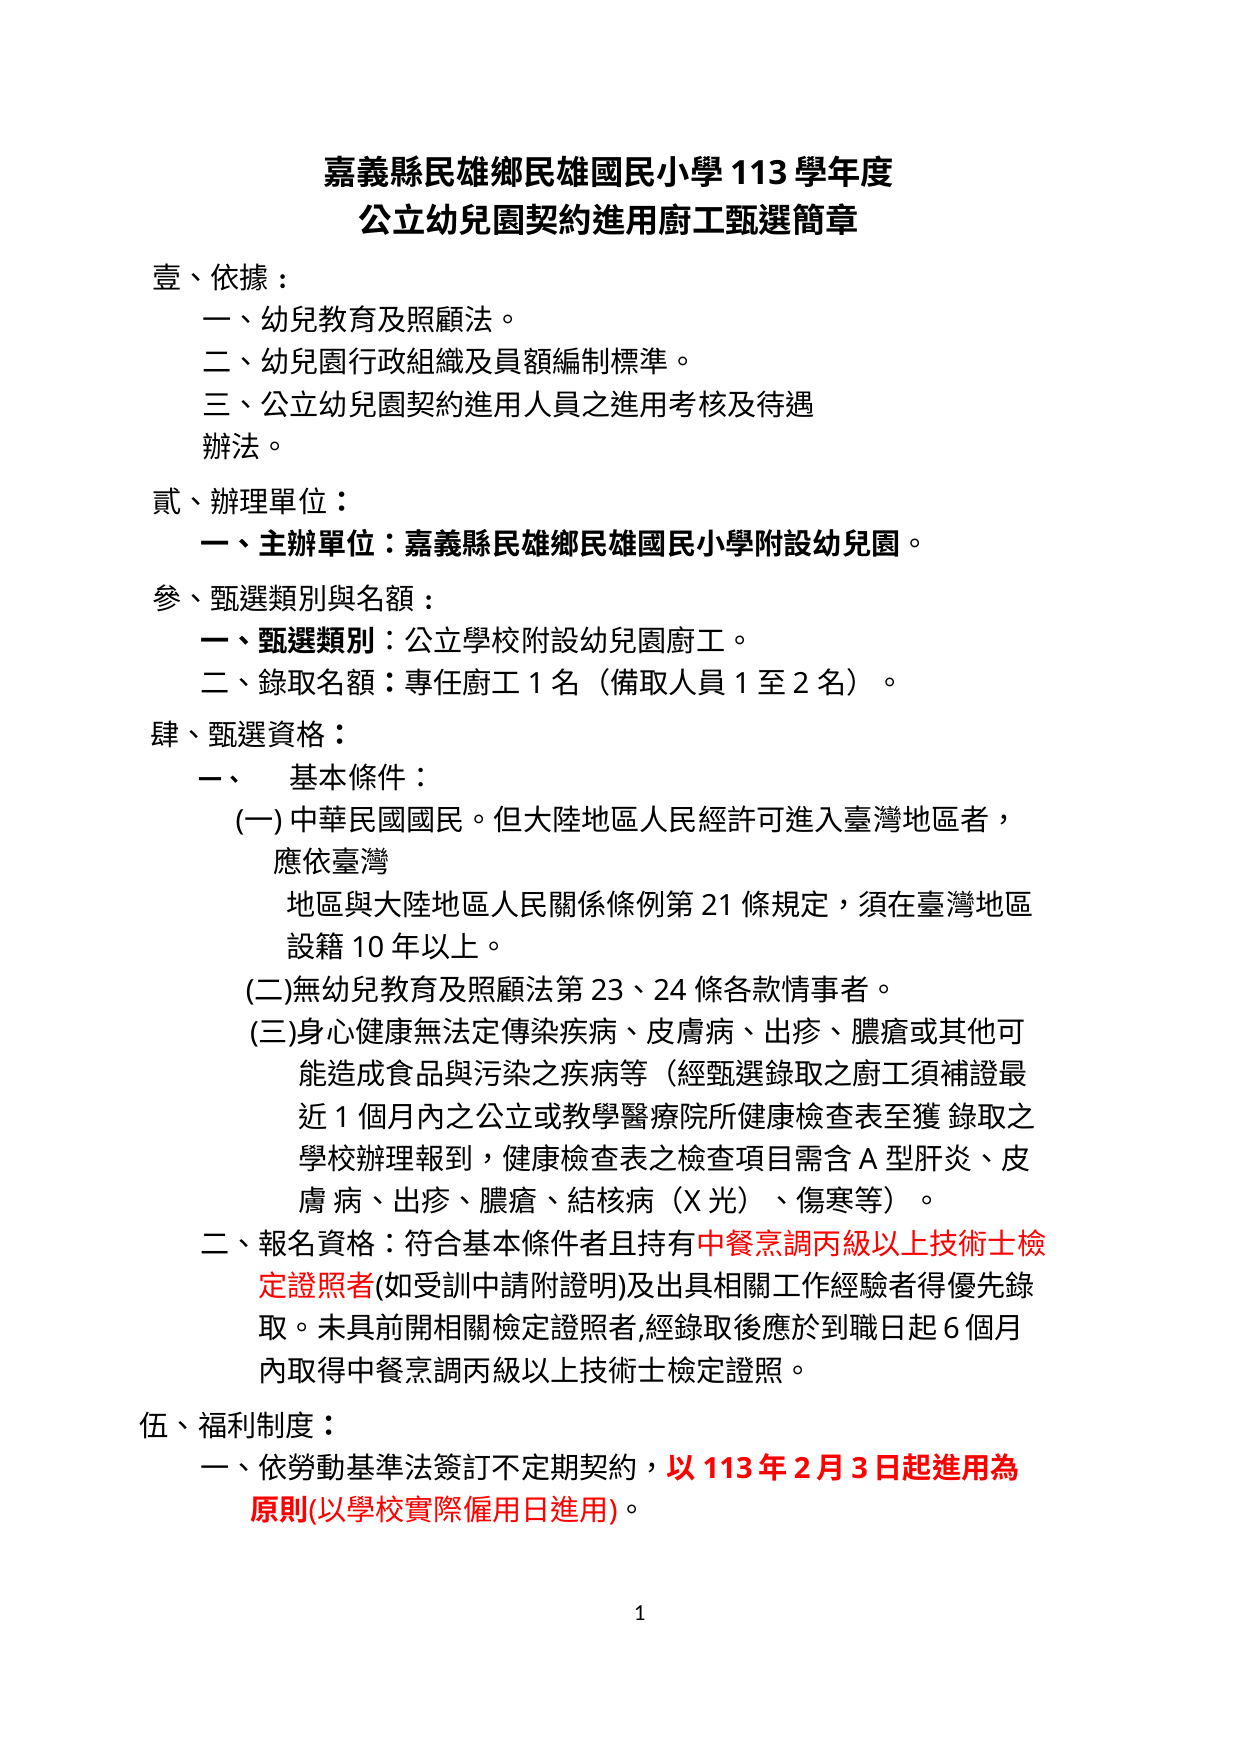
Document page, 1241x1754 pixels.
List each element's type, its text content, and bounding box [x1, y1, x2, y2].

text 嘉義縣民雄鄉民雄國民小學113學年度 [139, 146, 1077, 194]
text 三、公立幼兒園契約進用人員之進用考核及待遇辦法。 [202, 381, 818, 466]
text 貳、辦理單位： [152, 478, 1077, 520]
text 肆、甄選資格： [150, 715, 1046, 754]
text 二、幼兒園行政組織及員額編制標準。 [202, 339, 801, 381]
list 基本條件： [198, 754, 1046, 797]
text (二)無幼兒教育及照顧法第 23、24 條各款情事者。 [246, 966, 1046, 1008]
text 一、幼兒教育及照顧法。 [202, 296, 801, 339]
text 公立幼兒園契約進用廚工甄選簡章 [139, 194, 1077, 242]
text 壹、依據﹕ [152, 254, 1077, 296]
text 二、錄取名額：專任廚工 1 名（備取人員 1 至2 名）。 [200, 660, 937, 702]
list 中華民國國民。但大陸地區人民經許可進入臺灣地區者，應依臺灣 [235, 797, 1046, 881]
text 一、主辦單位：嘉義縣民雄鄉民雄國民小學附設幼兒園。 [200, 520, 1077, 563]
text (三)身心健康無法定傳染疾病、皮膚病、出疹、膿瘡或其他可能造成食品與污染之疾病等（經甄選錄取之廚工須補證最近 1 個月內之公立或教學醫療院所健康檢查表至獲 錄取之學校辦理報到，健康檢查表之檢查項目需含 A 型肝炎、皮膚 病、出疹、膿瘡、結核病（X 光）、傷寒等）。 [250, 1008, 1050, 1220]
text 一、甄選類別：公立學校附設幼兒園廚工。 [200, 617, 779, 660]
text 伍、福利制度： [139, 1402, 1046, 1444]
text 一、依勞動基準法簽訂不定期契約，以 113年2月3日起進用為原則(以學校實際僱用日進用)。 [200, 1444, 1046, 1529]
text 地區與大陸地區人民關係條例第 21 條規定，須在臺灣地區設籍 10 年以上。 [286, 881, 1046, 966]
text 參、甄選類別與名額﹕ [152, 575, 1077, 617]
text 二、報名資格：符合基本條件者且持有中餐烹調丙級以上技術士檢定證照者(如受訓中請附證明)及出具相關工作經驗者得優先錄取。未具前開相關檢定證照者,經錄取後應於到職日起6個月內取得中餐烹調丙級以上技術士檢定證照。 [200, 1220, 1046, 1390]
